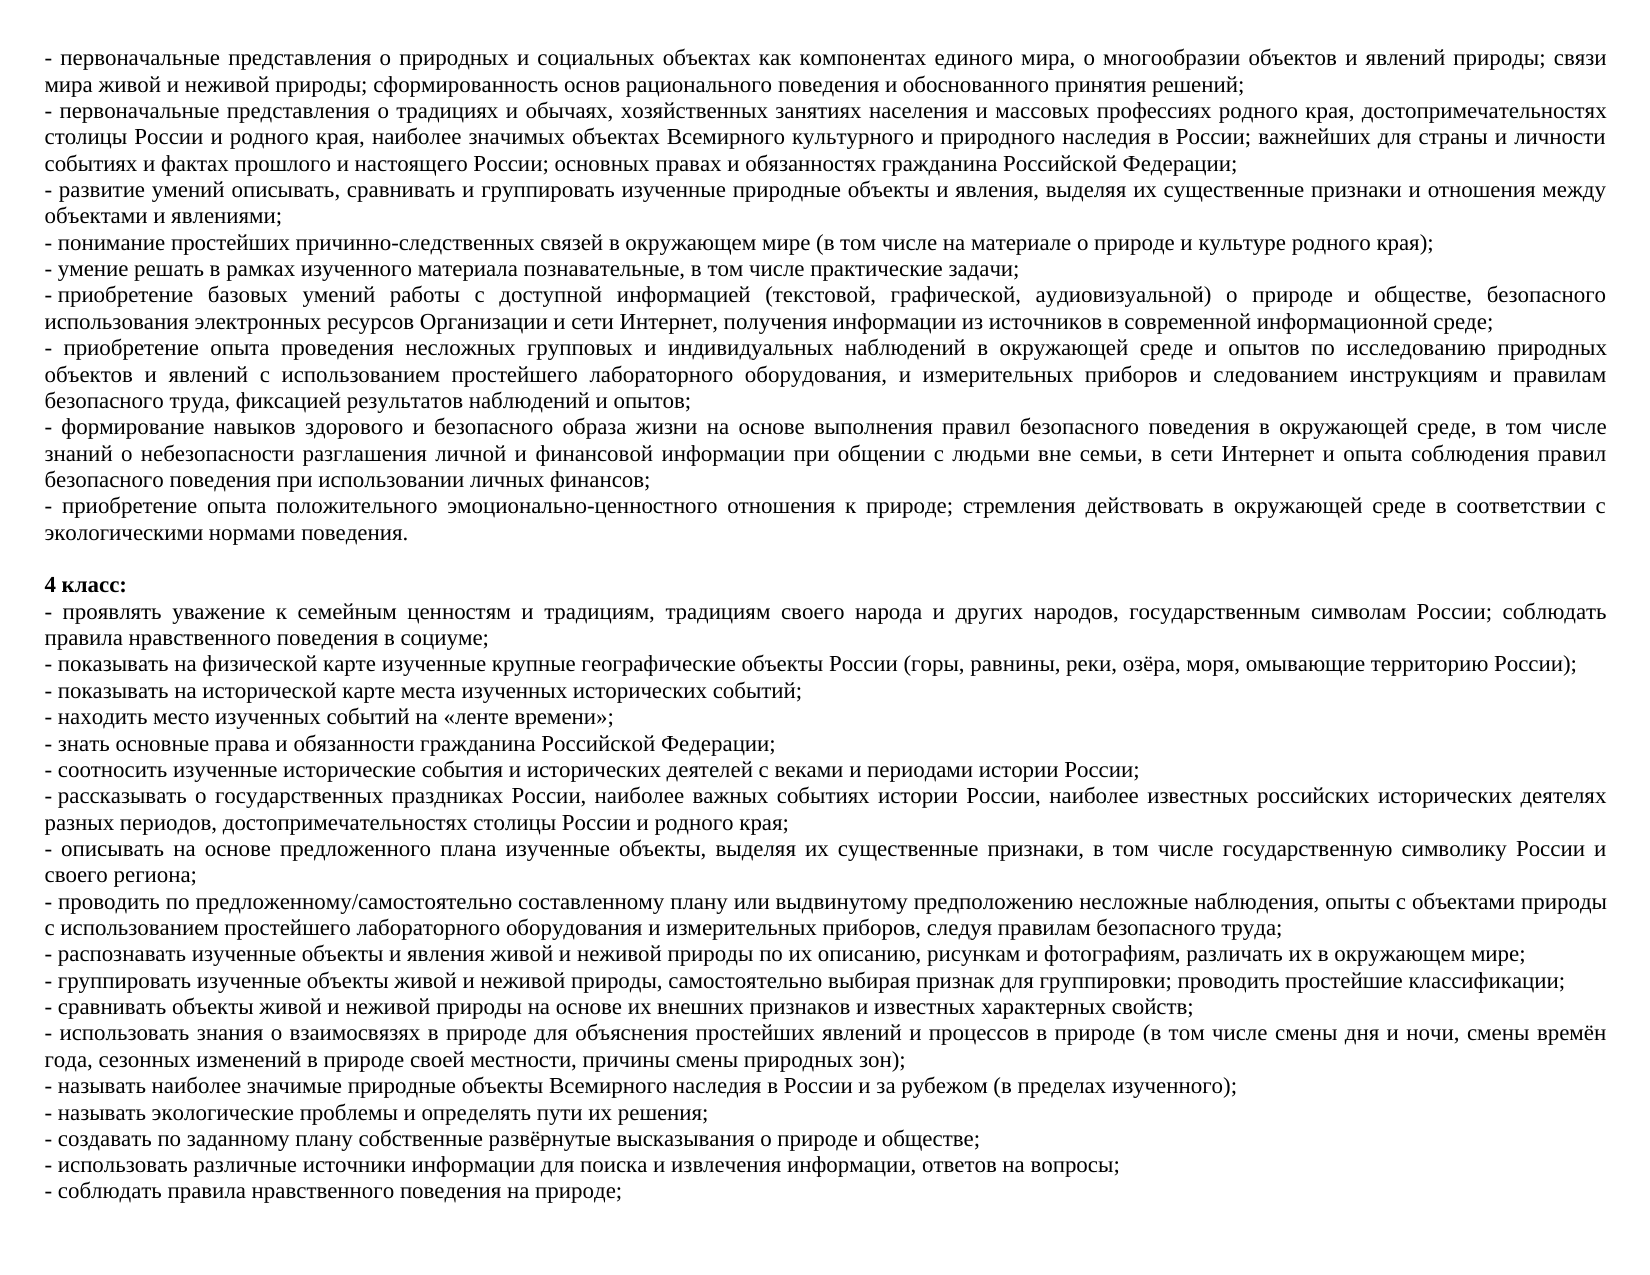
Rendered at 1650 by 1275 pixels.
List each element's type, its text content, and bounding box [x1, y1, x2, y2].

text - первоначальные представления о традициях и обычаях, хозяйственных занятиях населения и массовых профессиях родного края, достопримечательностях столицы России и родного края, наиболее значимых объектах Всемирного культурного и природного наследия в России; важнейших для страны и личности событиях и фактах прошлого и настоящего России; основных правах и обязанностях гражданина Российской Федерации; [44, 97, 1609, 176]
text - группировать изученные объекты живой и неживой природы, самостоятельно выбирая признак для группировки; проводить простейшие классификации; [44, 967, 1609, 993]
text - приобретение базовых умений работы с доступной информацией (текстовой, графической, аудиовизуальной) о природе и обществе, безопасного использования электронных ресурсов Организации и сети Интернет, получения информации из источников в современной информационной среде; [44, 282, 1609, 334]
text - приобретение опыта положительного эмоционально-ценностного отношения к природе; стремления действовать в окружающей среде в соответствии с экологическими нормами поведения. [44, 492, 1609, 545]
text - знать основные права и обязанности гражданина Российской Федерации; [44, 729, 1609, 756]
text - использовать знания о взаимосвязях в природе для объяснения простейших явлений и процессов в природе (в том числе смены дня и ночи, смены времён года, сезонных изменений в природе своей местности, причины смены природных зон); [44, 1019, 1609, 1072]
text - показывать на исторической карте места изученных исторических событий; [44, 677, 1609, 703]
text - соотносить изученные исторические события и исторических деятелей с веками и периодами истории России; [44, 756, 1609, 782]
text - создавать по заданному плану собственные развёрнутые высказывания о природе и обществе; [44, 1125, 1609, 1151]
text - сравнивать объекты живой и неживой природы на основе их внешних признаков и известных характерных свойств; [44, 993, 1609, 1019]
text - рассказывать о государственных праздниках России, наиболее важных событиях истории России, наиболее известных российских исторических деятелях разных периодов, достопримечательностях столицы России и родного края; [44, 782, 1609, 835]
text - понимание простейших причинно-следственных связей в окружающем мире (в том числе на материале о природе и культуре родного края); [44, 229, 1609, 255]
text - описывать на основе предложенного плана изученные объекты, выделяя их существенные признаки, в том числе государственную символику России и своего региона; [44, 835, 1609, 888]
text - соблюдать правила нравственного поведения на природе; [44, 1178, 1609, 1204]
text - находить место изученных событий на «ленте времени»; [44, 703, 1609, 729]
text - первоначальные представления о природных и социальных объектах как компонентах единого мира, о многообразии объектов и явлений природы; связи мира живой и неживой природы; сформированность основ рационального поведения и обоснованного принятия решений; [44, 44, 1609, 97]
text - приобретение опыта проведения несложных групповых и индивидуальных наблюдений в окружающей среде и опытов по исследованию природных объектов и явлений с использованием простейшего лабораторного оборудования, и измерительных приборов и следованием инструкциям и правилам безопасного труда, фиксацией результатов наблюдений и опытов; [44, 334, 1609, 413]
text - формирование навыков здорового и безопасного образа жизни на основе выполнения правил безопасного поведения в окружающей среде, в том числе знаний о небезопасности разглашения личной и финансовой информации при общении с людьми вне семьи, в сети Интернет и опыта соблюдения правил безопасного поведения при использовании личных финансов; [44, 413, 1609, 492]
text - называть наиболее значимые природные объекты Всемирного наследия в России и за рубежом (в пределах изученного); [44, 1072, 1609, 1098]
text - распознавать изученные объекты и явления живой и неживой природы по их описанию, рисункам и фотографиям, различать их в окружающем мире; [44, 940, 1609, 967]
text - проводить по предложенному/самостоятельно составленному плану или выдвинутому предположению несложные наблюдения, опыты с объектами природы с использованием простейшего лабораторного оборудования и измерительных приборов, следуя правилам безопасного труда; [44, 888, 1609, 940]
text 4 класс: [44, 571, 1609, 598]
text - развитие умений описывать, сравнивать и группировать изученные природные объекты и явления, выделяя их существенные признаки и отношения между объектами и явлениями; [44, 176, 1609, 229]
text - использовать различные источники информации для поиска и извлечения информации, ответов на вопросы; [44, 1151, 1609, 1178]
text - называть экологические проблемы и определять пути их решения; [44, 1098, 1609, 1125]
text - умение решать в рамках изученного материала познавательные, в том числе практические задачи; [44, 255, 1609, 282]
text - показывать на физической карте изученные крупные географические объекты России (горы, равнины, реки, озёра, моря, омывающие территорию России); [44, 651, 1609, 677]
text - проявлять уважение к семейным ценностям и традициям, традициям своего народа и других народов, государственным символам России; соблюдать правила нравственного поведения в социуме; [44, 598, 1609, 651]
